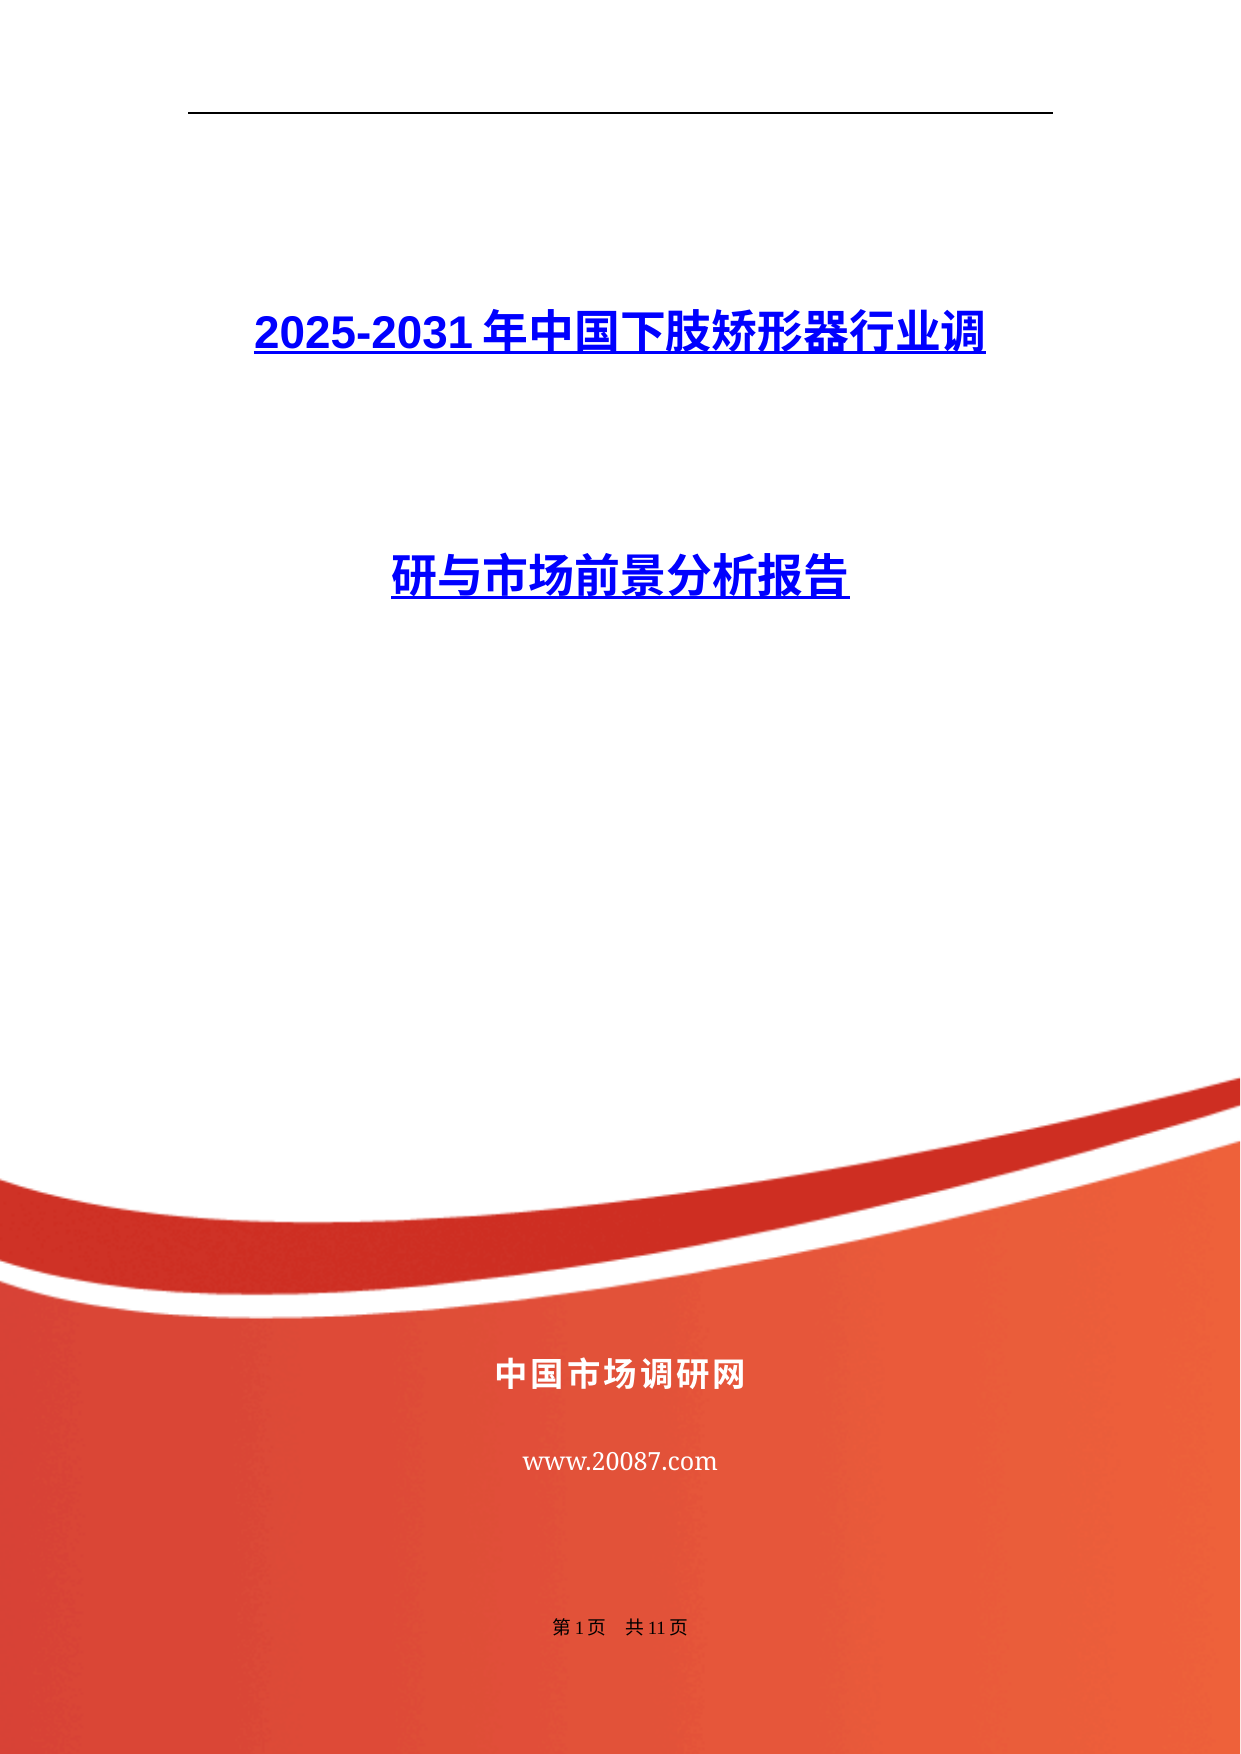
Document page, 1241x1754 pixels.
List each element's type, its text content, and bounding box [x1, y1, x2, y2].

picture [0, 1006, 1241, 1754]
table_header 2025-2031年中国下肢矫形器行业调研与市场前景分析报告 [188, 207, 1053, 773]
subtitle 中国市场调研网 [187, 1339, 1053, 1404]
text www.20087.com [187, 1428, 1053, 1493]
